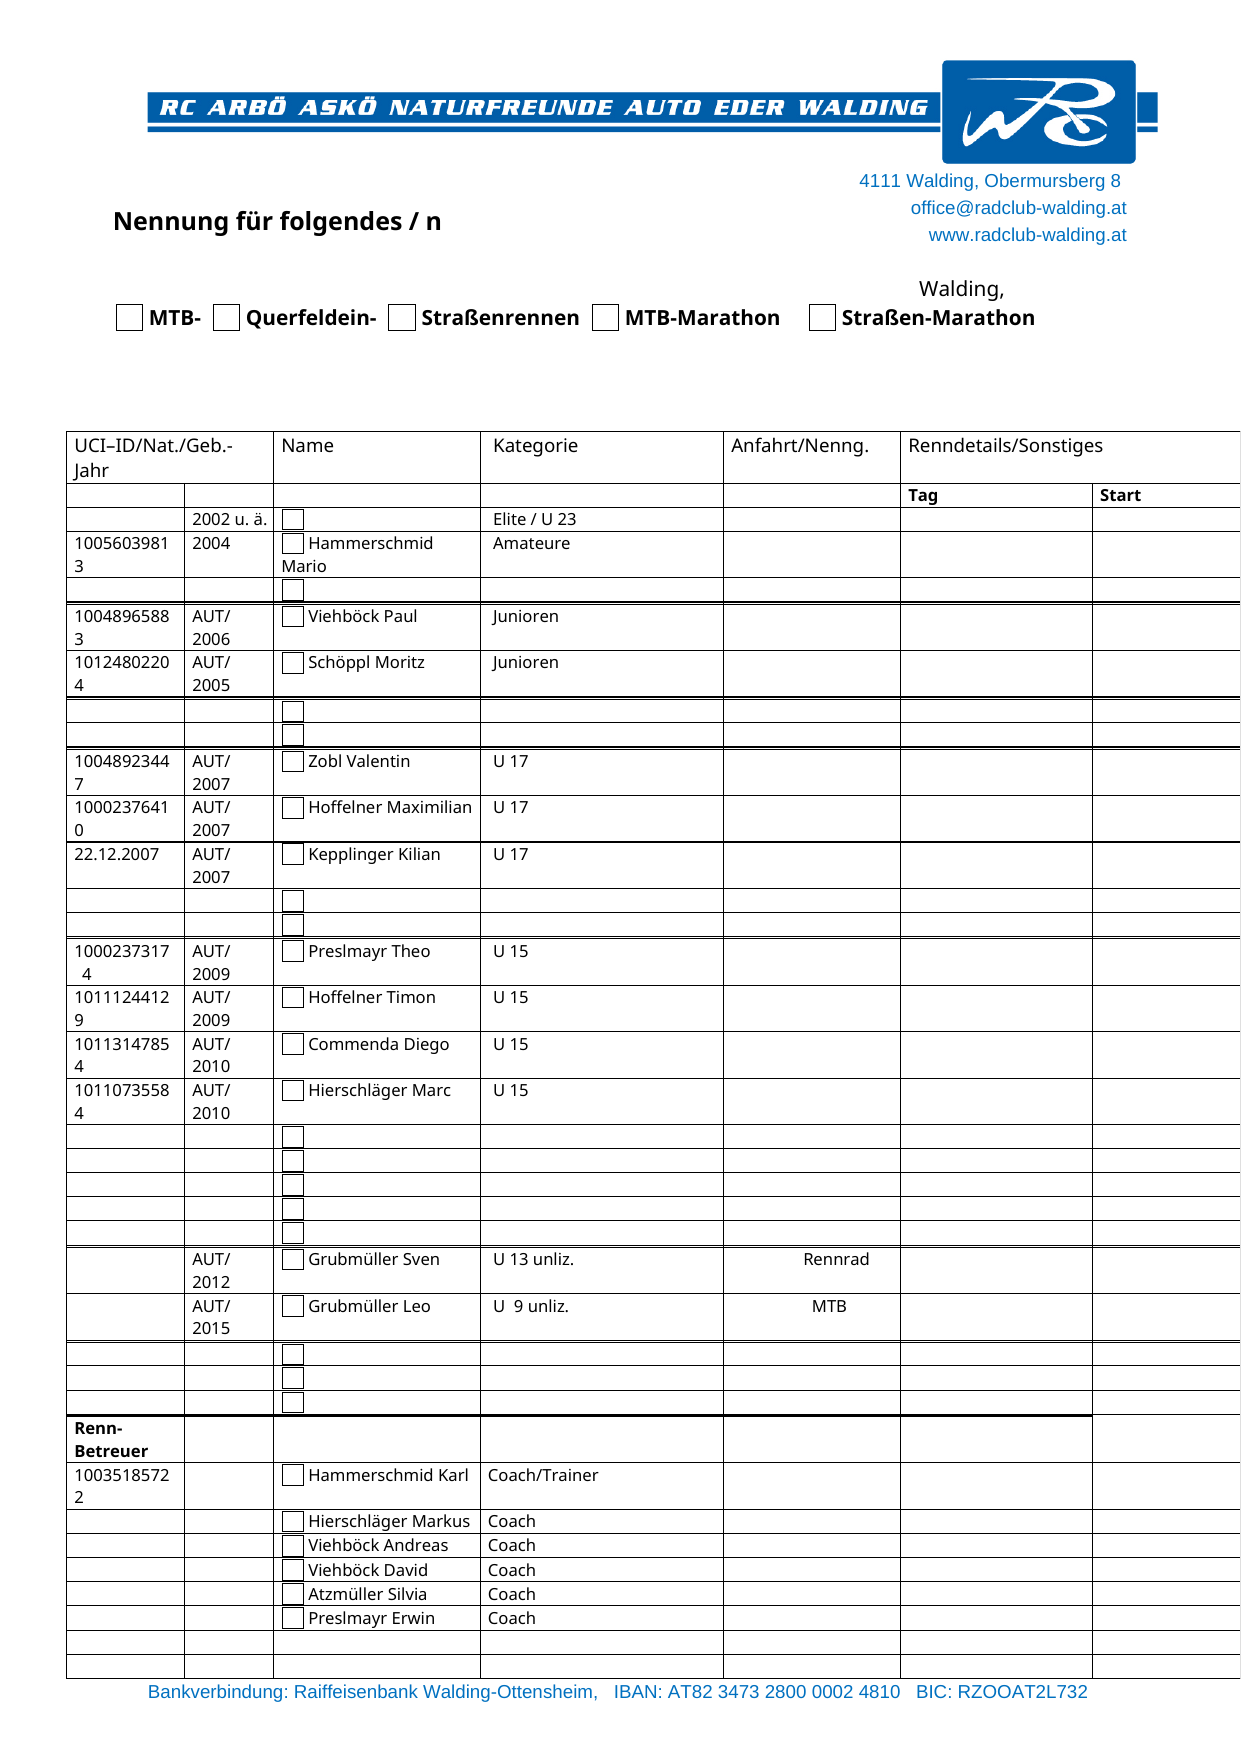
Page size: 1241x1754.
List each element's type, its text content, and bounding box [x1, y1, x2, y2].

table_cell [1093, 1631, 1240, 1654]
table_cell [67, 1510, 184, 1533]
table_cell Hierschläger Markus [274, 1510, 480, 1533]
table_cell [1093, 750, 1240, 795]
table_cell [481, 1125, 723, 1148]
table_cell [1093, 1343, 1240, 1365]
table_cell [185, 723, 273, 746]
table_cell [901, 1463, 1092, 1509]
table_cell [185, 1343, 273, 1365]
table_cell [274, 913, 480, 936]
table_cell [901, 1417, 1092, 1462]
table_cell [724, 750, 900, 795]
table_cell [67, 1343, 184, 1365]
table_cell 10048923447 [67, 750, 184, 795]
table_cell [1093, 1463, 1240, 1509]
table_cell [901, 1558, 1092, 1581]
table_cell [481, 1631, 723, 1654]
table_cell [185, 1606, 273, 1629]
table_cell [67, 1558, 184, 1581]
table_cell [67, 1248, 184, 1293]
table_cell [901, 605, 1092, 650]
table_cell [901, 508, 1092, 531]
table_cell 10002373174 [67, 939, 184, 985]
table_cell [1093, 986, 1240, 1031]
table_cell [481, 1173, 723, 1196]
table_cell Coach [481, 1534, 723, 1557]
table_cell [481, 913, 723, 936]
table_cell [185, 1197, 273, 1220]
table_cell Coach [481, 1606, 723, 1629]
table_cell [724, 1125, 900, 1148]
table_cell [901, 1391, 1092, 1414]
table_cell [67, 1534, 184, 1557]
table_cell [1093, 939, 1240, 985]
table_cell Hammerschmid Mario [274, 532, 480, 577]
table_cell [724, 1366, 900, 1389]
table_cell 10048965883 [67, 605, 184, 650]
table_cell [1093, 1510, 1240, 1533]
table_header Name [274, 432, 480, 483]
table_cell [274, 1125, 480, 1148]
table_cell [481, 700, 723, 722]
table_cell AUT/2012 [185, 1248, 273, 1293]
table_cell Coach [481, 1582, 723, 1605]
table_cell [724, 605, 900, 650]
table_cell [724, 843, 900, 888]
table_cell [185, 1125, 273, 1148]
table_cell [185, 484, 273, 507]
table_cell AUT/2005 [185, 651, 273, 696]
table_cell [724, 1463, 900, 1509]
table_cell [481, 1417, 723, 1462]
table_cell 22.12.2007 [67, 843, 184, 888]
table_cell [481, 1221, 723, 1244]
table_cell [901, 1606, 1092, 1629]
table_cell [185, 1173, 273, 1196]
table_cell [67, 913, 184, 936]
table_cell [274, 1197, 480, 1220]
table_cell Zobl Valentin [274, 750, 480, 795]
table_cell Atzmüller Silvia [274, 1582, 480, 1605]
table_cell [185, 1417, 273, 1462]
table_cell [274, 723, 480, 746]
table_cell Coach [481, 1558, 723, 1581]
table_cell [1093, 1415, 1240, 1462]
table_cell Preslmayr Theo [274, 939, 480, 985]
table_cell 10113147854 [67, 1032, 184, 1078]
table_cell [1093, 1655, 1240, 1678]
table_cell [724, 1197, 900, 1220]
table_cell Hierschläger Marc [274, 1079, 480, 1124]
table_cell [481, 1149, 723, 1172]
table_cell [724, 532, 900, 577]
table_cell [724, 484, 900, 507]
table_cell [724, 1534, 900, 1557]
table_cell [724, 1173, 900, 1196]
table_cell [901, 532, 1092, 577]
table_header Renndetails/Sonstiges [901, 432, 1240, 483]
table_cell AUT/2010 [185, 1032, 273, 1078]
table_cell [724, 913, 900, 936]
table_cell Amateure [481, 532, 723, 577]
table_cell [274, 889, 480, 912]
table_cell Hoffelner Timon [274, 986, 480, 1031]
table_cell 10035185722 [67, 1463, 184, 1509]
table_cell [185, 1655, 273, 1678]
table_cell [274, 1391, 480, 1414]
table_cell 10002376410 [67, 796, 184, 841]
table_cell Elite / U 23 [481, 508, 723, 531]
table_cell [901, 1343, 1092, 1365]
table_cell [185, 1558, 273, 1581]
table_cell [724, 1343, 900, 1365]
table_cell [67, 700, 184, 722]
table_cell [901, 1173, 1092, 1196]
table_cell [901, 1655, 1092, 1678]
table_cell [274, 508, 480, 531]
table_cell [724, 1221, 900, 1244]
table_cell [724, 578, 900, 601]
table_cell [1093, 578, 1240, 601]
table_cell U 17 [481, 843, 723, 888]
table_cell [901, 889, 1092, 912]
table_cell Commenda Diego [274, 1032, 480, 1078]
table_cell U 15 [481, 1079, 723, 1124]
table_cell [901, 1294, 1092, 1339]
table_cell AUT/2007 [185, 750, 273, 795]
table_cell [481, 1655, 723, 1678]
table_cell [185, 700, 273, 722]
table_cell Renn-Betreuer [67, 1417, 184, 1462]
table_cell Junioren [481, 605, 723, 650]
table_cell [185, 889, 273, 912]
table_header Anfahrt/Nenng. [724, 432, 900, 483]
table_cell [901, 1366, 1092, 1389]
table_cell [901, 1032, 1092, 1078]
table_cell [724, 1149, 900, 1172]
table_cell [481, 578, 723, 601]
table_cell [1093, 723, 1240, 746]
table_cell [724, 700, 900, 722]
table_cell [1093, 1221, 1240, 1244]
table_cell [1093, 1079, 1240, 1124]
table_cell AUT/2009 [185, 986, 273, 1031]
table_cell [1093, 913, 1240, 936]
table_cell [481, 889, 723, 912]
table_cell [185, 578, 273, 601]
table_cell [185, 1582, 273, 1605]
table_cell [67, 1655, 184, 1678]
table_cell [1093, 843, 1240, 888]
table_cell [1093, 508, 1240, 531]
table_cell Preslmayr Erwin [274, 1606, 480, 1629]
table_cell [67, 1221, 184, 1244]
table_cell [1093, 1248, 1240, 1293]
table_header Kategorie [481, 432, 723, 483]
table_cell [274, 578, 480, 601]
table_cell Junioren [481, 651, 723, 696]
table_cell [901, 1510, 1092, 1533]
table_cell [67, 1631, 184, 1654]
table_cell [274, 1149, 480, 1172]
table_cell [274, 1417, 480, 1462]
table_cell [67, 1149, 184, 1172]
table_cell [67, 1294, 184, 1339]
table_cell Coach [481, 1510, 723, 1533]
table_cell [901, 1221, 1092, 1244]
table_cell [901, 750, 1092, 795]
table_cell [901, 1197, 1092, 1220]
table_cell [724, 651, 900, 696]
table_cell [67, 889, 184, 912]
table_cell Schöppl Moritz [274, 651, 480, 696]
table_cell [274, 700, 480, 722]
table_cell [67, 1173, 184, 1196]
table_cell [481, 1366, 723, 1389]
table_cell [724, 939, 900, 985]
table_cell [901, 1631, 1092, 1654]
table_cell [1093, 700, 1240, 722]
table_cell AUT/2015 [185, 1294, 273, 1339]
table_cell [901, 796, 1092, 841]
table_header UCI–ID/Nat./Geb.-Jahr [67, 432, 273, 483]
table_cell U 17 [481, 796, 723, 841]
table_cell [724, 1655, 900, 1678]
table_cell [1093, 796, 1240, 841]
table_cell [724, 1631, 900, 1654]
table_cell Grubmüller Sven [274, 1248, 480, 1293]
table_cell Coach/Trainer [481, 1463, 723, 1509]
table_cell [185, 913, 273, 936]
table_cell [1093, 1582, 1240, 1605]
table_cell Viehböck Andreas [274, 1534, 480, 1557]
table_cell [724, 723, 900, 746]
table_cell [1093, 1534, 1240, 1557]
table_cell U 15 [481, 986, 723, 1031]
table_cell [274, 484, 480, 507]
table_cell [67, 508, 184, 531]
table_cell [1093, 1197, 1240, 1220]
table_cell [1093, 651, 1240, 696]
table_cell [481, 1391, 723, 1414]
table_cell [1093, 1173, 1240, 1196]
table_cell [901, 1582, 1092, 1605]
table_cell [185, 1534, 273, 1557]
table_cell [274, 1366, 480, 1389]
table_cell [724, 986, 900, 1031]
picture [147, 58, 1158, 166]
text MTB- Querfeldein- Straßenrennen MTB-Marathon Straßen-Marathon [115, 303, 1230, 331]
table_cell [67, 484, 184, 507]
table_cell Start [1093, 484, 1240, 507]
table_cell [724, 1606, 900, 1629]
table_cell [1093, 1606, 1240, 1629]
table_cell [481, 1197, 723, 1220]
table_cell [1093, 1125, 1240, 1148]
table_cell [724, 1558, 900, 1581]
table_cell [1093, 1294, 1240, 1339]
table_cell [481, 1343, 723, 1365]
table_cell 2004 [185, 532, 273, 577]
table_cell [1093, 1149, 1240, 1172]
table_cell [901, 1149, 1092, 1172]
table_cell U 15 [481, 1032, 723, 1078]
table_cell [67, 1197, 184, 1220]
table_cell [901, 723, 1092, 746]
table_cell Rennrad [724, 1248, 900, 1293]
table_cell Viehböck Paul [274, 605, 480, 650]
table_cell 10056039813 [67, 532, 184, 577]
table_cell U 13 unliz. [481, 1248, 723, 1293]
table_cell [274, 1631, 480, 1654]
table_cell [1093, 1032, 1240, 1078]
table_cell [67, 1582, 184, 1605]
table_cell MTB [724, 1294, 900, 1339]
table_cell U 15 [481, 939, 723, 985]
table_cell [481, 723, 723, 746]
table_cell [724, 796, 900, 841]
table_cell 10111244129 [67, 986, 184, 1031]
table_cell [901, 913, 1092, 936]
table_cell Hoffelner Maximilian [274, 796, 480, 841]
table_cell [901, 986, 1092, 1031]
table_cell [724, 508, 900, 531]
table_cell [901, 843, 1092, 888]
table_cell [901, 651, 1092, 696]
table_cell [67, 723, 184, 746]
table_cell [901, 1125, 1092, 1148]
table_cell Grubmüller Leo [274, 1294, 480, 1339]
table_cell [901, 1248, 1092, 1293]
table_cell [481, 484, 723, 507]
table_cell [67, 578, 184, 601]
table_cell [274, 1343, 480, 1365]
table_cell AUT/2007 [185, 796, 273, 841]
table_cell [901, 1079, 1092, 1124]
table_cell [67, 1125, 184, 1148]
table_cell [185, 1631, 273, 1654]
table_cell Tag [901, 484, 1092, 507]
table_cell [1093, 1558, 1240, 1581]
table_cell U 9 unliz. [481, 1294, 723, 1339]
table_cell AUT/2010 [185, 1079, 273, 1124]
table_cell Hammerschmid Karl [274, 1463, 480, 1509]
table_cell 10110735584 [67, 1079, 184, 1124]
table_cell [724, 1079, 900, 1124]
table_cell [901, 700, 1092, 722]
table_cell 10124802204 [67, 651, 184, 696]
table_cell [185, 1391, 273, 1414]
table_cell [724, 1417, 900, 1462]
table_cell [901, 1534, 1092, 1557]
table_cell [274, 1173, 480, 1196]
table_cell [1093, 1366, 1240, 1389]
table_cell [67, 1366, 184, 1389]
table_cell [1093, 1391, 1240, 1414]
table_cell AUT/2007 [185, 843, 273, 888]
text Walding, [738, 274, 1240, 303]
table_cell Viehböck David [274, 1558, 480, 1581]
table_cell [901, 939, 1092, 985]
table_cell [185, 1366, 273, 1389]
table_cell U 17 [481, 750, 723, 795]
table_cell [185, 1463, 273, 1509]
table_cell [901, 578, 1092, 601]
table_cell AUT/2006 [185, 605, 273, 650]
table_cell [724, 1582, 900, 1605]
table_cell [724, 1032, 900, 1078]
table_cell [185, 1510, 273, 1533]
table_cell [724, 1510, 900, 1533]
table_cell [1093, 605, 1240, 650]
table_cell [67, 1391, 184, 1414]
table_cell [274, 1221, 480, 1244]
table_cell [185, 1221, 273, 1244]
table_cell [67, 1606, 184, 1629]
table_cell 2002 u. ä. [185, 508, 273, 531]
table_cell [274, 1655, 480, 1678]
table_cell AUT/2009 [185, 939, 273, 985]
table_cell [1093, 889, 1240, 912]
table_cell Kepplinger Kilian [274, 843, 480, 888]
table_cell [724, 889, 900, 912]
table_cell [185, 1149, 273, 1172]
table_cell [724, 1391, 900, 1414]
table_cell [1093, 532, 1240, 577]
